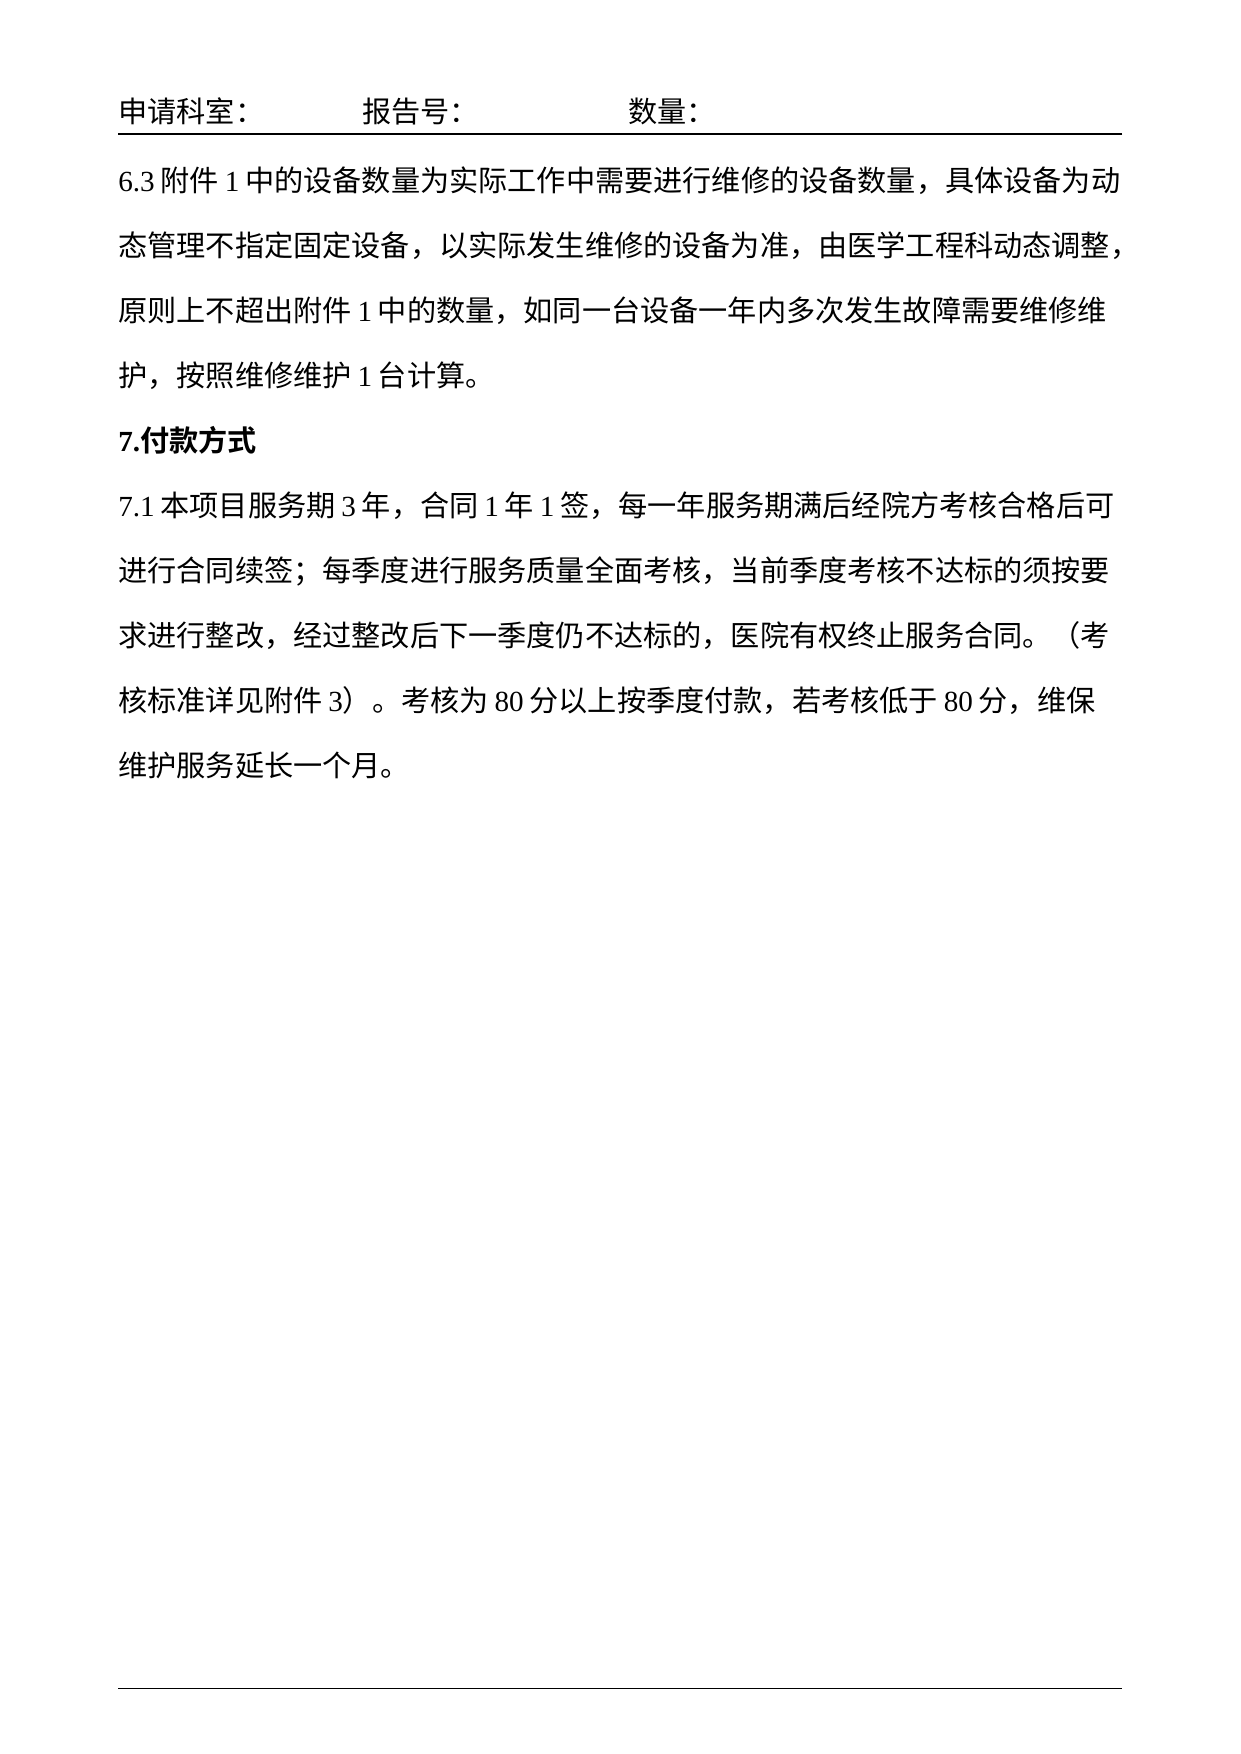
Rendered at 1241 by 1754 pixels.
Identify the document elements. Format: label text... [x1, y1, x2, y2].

list 7.付款方式 [118, 407, 1122, 472]
text 7.1本项目服务期3年，合同1年1签，每一年服务期满后经院方考核合格后可进行合同续签；每季度进行服务质量全面考核，当前季度考核不达标的须按要求进行整改，经过整改后下一季度仍不达标的，医院有权终止服务合同。（考核标准详见附件3）。考核为80分以上按季度付款，若考核低于80分，维保维护服务延长一个月。 [118, 472, 1122, 797]
text 6.3附件1中的设备数量为实际工作中需要进行维修的设备数量，具体设备为动态管理不指定固定设备，以实际发生维修的设备为准，由医学工程科动态调整，原则上不超出附件1中的数量，如同一台设备一年内多次发生故障需要维修维护，按照维修维护1台计算。 [118, 147, 1122, 407]
